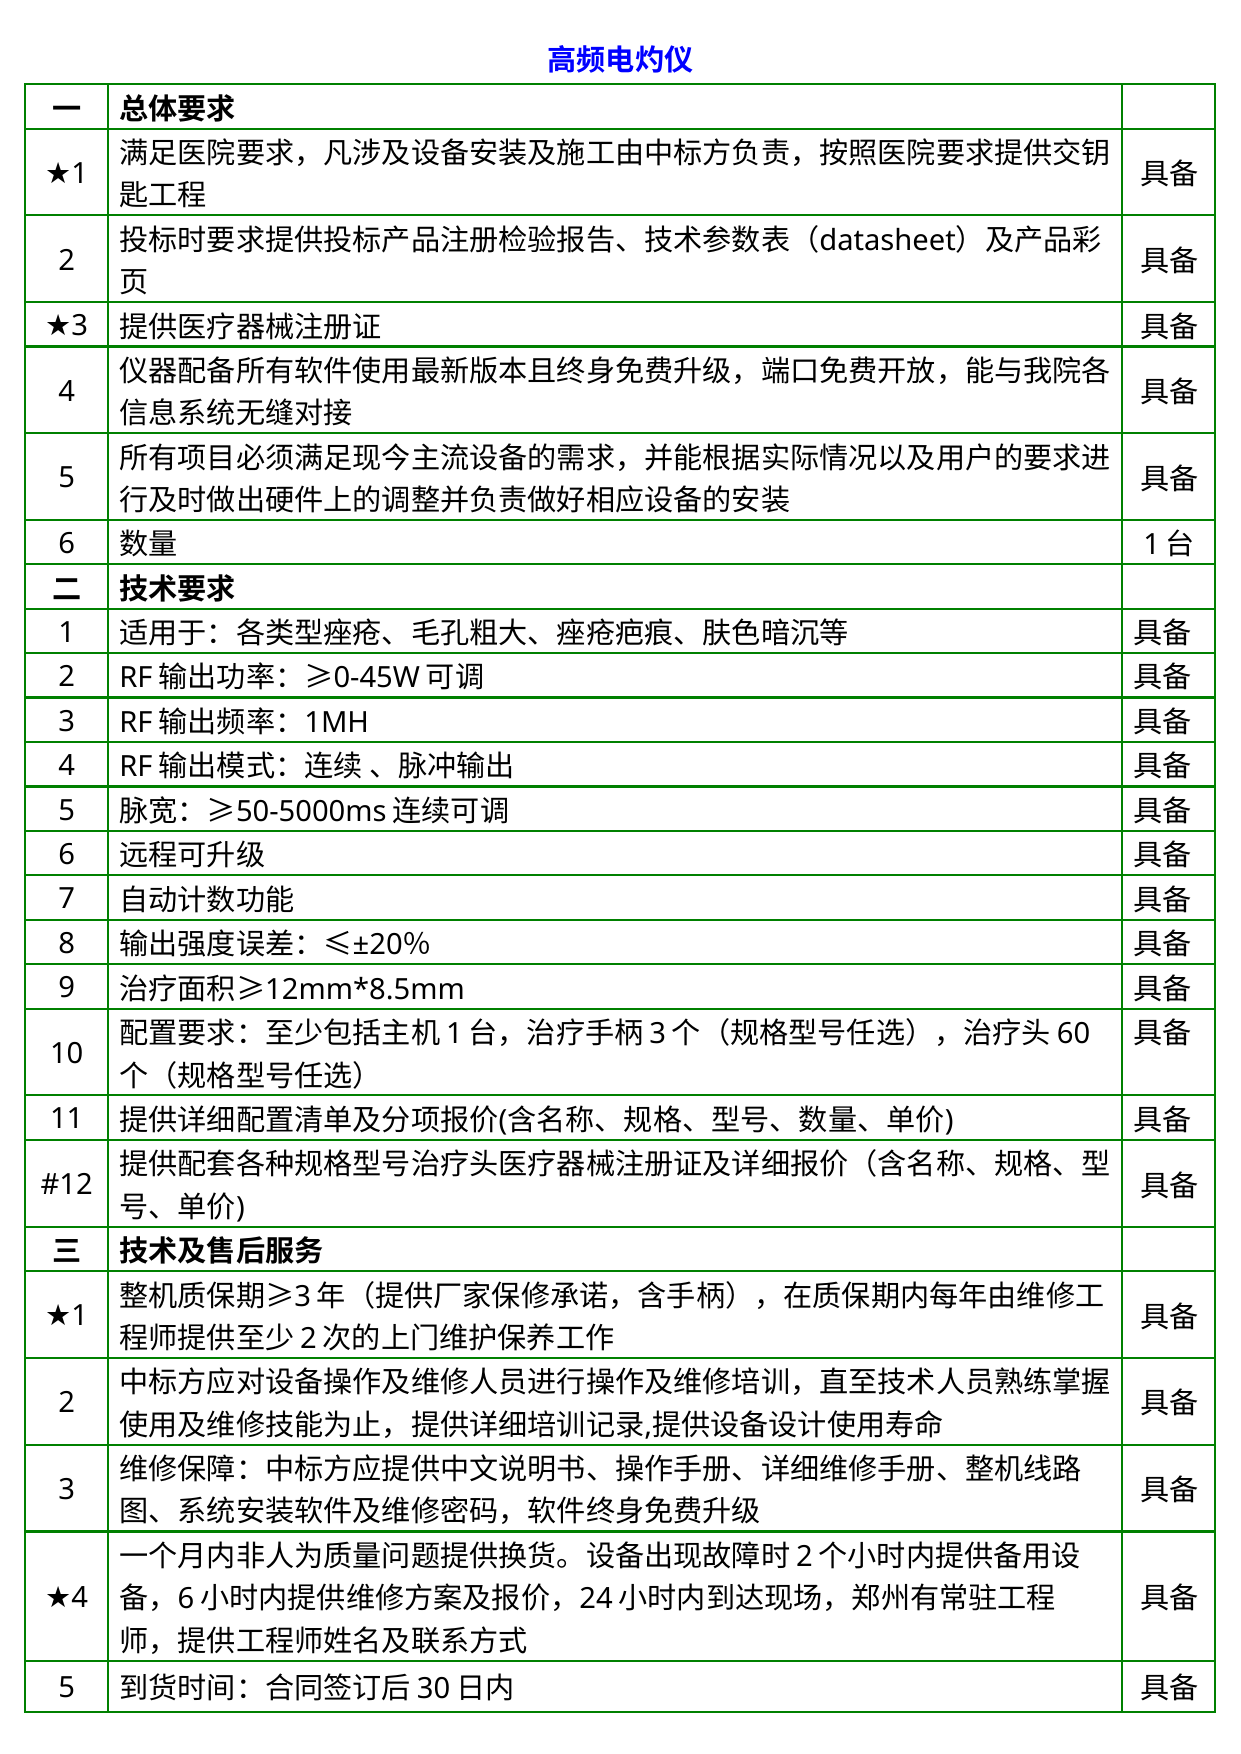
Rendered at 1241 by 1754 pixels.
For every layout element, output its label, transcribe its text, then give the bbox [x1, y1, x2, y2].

table_cell 具备 [1123, 1141, 1214, 1226]
table_cell 具备 [1123, 1446, 1214, 1530]
table_cell 5 [26, 788, 107, 830]
table_cell 4 [26, 348, 107, 432]
table_cell ★1 [26, 1272, 107, 1357]
table_cell 仪器配备所有软件使用最新版本且终身免费升级，端口免费开放，能与我院各信息系统无缝对接 [109, 348, 1121, 432]
table_cell 4 [26, 743, 107, 785]
table_cell 技术及售后服务 [109, 1228, 1121, 1270]
table_cell 6 [26, 832, 107, 874]
table_cell 具备 [1123, 434, 1214, 519]
table_cell 具备 [1123, 654, 1214, 696]
table_cell 具备 [1123, 610, 1214, 652]
table_cell 中标方应对设备操作及维修人员进行操作及维修培训，直至技术人员熟练掌握使用及维修技能为止，提供详细培训记录,提供设备设计使用寿命 [109, 1359, 1121, 1444]
table_cell 具备 [1123, 965, 1214, 1008]
table_cell 三 [26, 1228, 107, 1270]
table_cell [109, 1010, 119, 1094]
table_cell 3 [26, 1446, 107, 1530]
table_cell 1 [26, 610, 107, 652]
table_cell 9 [26, 965, 107, 1008]
table_cell ★4 [26, 1533, 107, 1659]
table_cell 具备 [1123, 1096, 1214, 1139]
table_cell 具备 [1123, 743, 1214, 785]
table_cell [1123, 1228, 1214, 1270]
table_cell 10 [26, 1010, 107, 1094]
table_cell 5 [26, 434, 107, 519]
table_cell 提供配套各种规格型号治疗头医疗器械注册证及详细报价（含名称、规格、型号、单价) [109, 1141, 1121, 1226]
table_cell 具备 [1123, 1662, 1214, 1711]
table_cell 8 [26, 921, 107, 963]
table_cell 具备 [1123, 699, 1214, 741]
table_cell 7 [26, 876, 107, 919]
table_cell 具备 [1123, 1272, 1214, 1357]
table_cell 具备 [1123, 921, 1214, 963]
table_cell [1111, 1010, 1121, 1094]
table_cell 提供医疗器械注册证 [109, 303, 1121, 345]
table_cell 2 [26, 216, 107, 301]
table_cell 一个月内非人为质量问题提供换货。设备出现故障时2个小时内提供备用设备，6小时内提供维修方案及报价，24小时内到达现场，郑州有常驻工程师，提供工程师姓名及联系方式 [109, 1533, 1121, 1659]
table_cell ★3 [26, 303, 107, 345]
table_cell 2 [26, 1359, 107, 1444]
table_cell 一 [26, 85, 107, 128]
table_cell 具备 [1123, 1359, 1214, 1444]
table_cell 5 [26, 1662, 107, 1711]
table_cell 具备 [1123, 876, 1214, 919]
table_cell 技术要求 [109, 565, 1121, 608]
table_cell 所有项目必须满足现今主流设备的需求，并能根据实际情况以及用户的要求进行及时做出硬件上的调整并负责做好相应设备的安装 [109, 434, 1121, 519]
table_cell 6 [26, 521, 107, 563]
table_cell 具备 [1123, 348, 1214, 432]
table_header 高频电灼仪 [25, 32, 1215, 83]
table_cell 具备 [1123, 1010, 1214, 1094]
table_cell 3 [26, 699, 107, 741]
table_cell 11 [26, 1096, 107, 1139]
table_cell 具备 [1123, 1533, 1214, 1659]
table_cell 二 [26, 565, 107, 608]
table_cell 1台 [1123, 521, 1214, 563]
table_cell 具备 [1123, 216, 1214, 301]
table_cell 2 [26, 654, 107, 696]
table_cell 满足医院要求，凡涉及设备安装及施工由中标方负责，按照医院要求提供交钥匙工程 [109, 130, 1121, 214]
table_cell 到货时间：合同签订后30日内 [109, 1662, 1121, 1711]
table_cell 投标时要求提供投标产品注册检验报告、技术参数表（datasheet）及产品彩页 [109, 216, 1121, 301]
table_cell 具备 [1123, 130, 1214, 214]
table_cell 总体要求 [109, 85, 1121, 128]
table_cell #12 [26, 1141, 107, 1226]
table_cell 提供详细配置清单及分项报价(含名称、规格、型号、数量、单价) [109, 1096, 1121, 1139]
table_cell [1123, 565, 1214, 608]
table_cell 具备 [1123, 788, 1214, 830]
table_cell ★1 [26, 130, 107, 214]
table_cell [1123, 85, 1214, 128]
table_cell 维修保障：中标方应提供中文说明书、操作手册、详细维修手册、整机线路图、系统安装软件及维修密码，软件终身免费升级 [109, 1446, 1121, 1530]
table_cell 整机质保期≥3年（提供厂家保修承诺，含手柄），在质保期内每年由维修工程师提供至少2次的上门维护保养工作 [109, 1272, 1121, 1357]
table_cell 数量 [109, 521, 1121, 563]
table_cell 具备 [1123, 303, 1214, 345]
table_cell 适用于：各类型痤疮、毛孔粗大、痤疮疤痕、肤色暗沉等 [109, 610, 1121, 652]
table_cell 具备 [1123, 832, 1214, 874]
